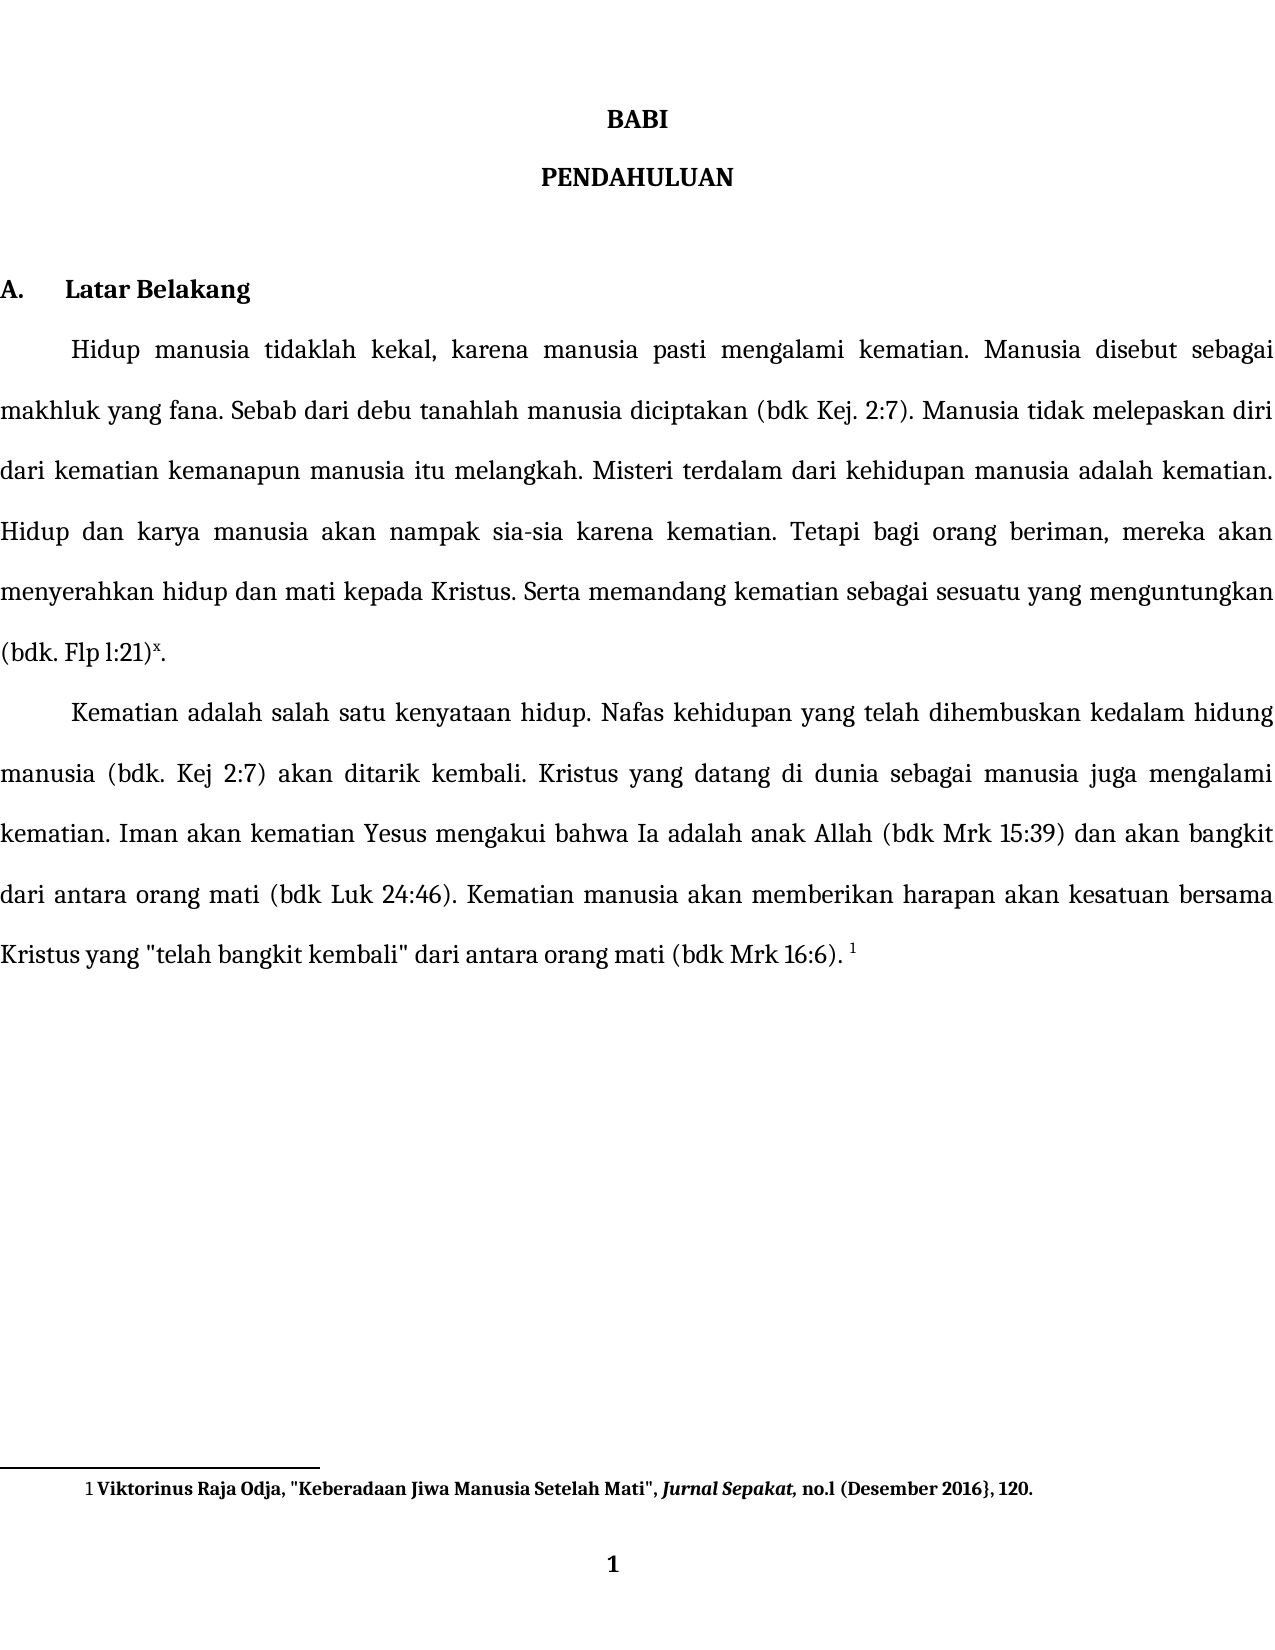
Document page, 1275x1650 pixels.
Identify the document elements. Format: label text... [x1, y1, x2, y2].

list Latar Belakang [0, 250, 1275, 310]
text PENDAHULUAN [0, 164, 1275, 191]
text Kematian adalah salah satu kenyataan hidup. Nafas kehidupan yang telah dihembuskan kedalam hidung manusia (bdk. Kej 2:7) akan ditarik kembali. Kristus yang datang di dunia sebagai manusia juga mengalami kematian. Iman akan kematian Yesus mengakui bahwa Ia adalah anak Allah (bdk Mrk 15:39) dan akan bangkit dari antara orang mati (bdk Luk 24:46). Kematian manusia akan memberikan harapan akan kesatuan bersama Kristus yang "telah bangkit kembali" dari antara orang mati (bdk Mrk 16:6). [0, 673, 1275, 976]
text BABI [0, 106, 1275, 133]
text Hidup manusia tidaklah kekal, karena manusia pasti mengalami kematian. Manusia disebut sebagai makhluk yang fana. Sebab dari debu tanahlah manusia diciptakan (bdk Kej. 2:7). Manusia tidak melepaskan diri dari kematian kemanapun manusia itu melangkah. Misteri terdalam dari kehidupan manusia adalah kematian. Hidup dan karya manusia akan nampak sia-sia karena kematian. Tetapi bagi orang beriman, mereka akan menyerahkan hidup dan mati kepada Kristus. Serta memandang kematian sebagai sesuatu yang menguntungkan (bdk. Flp l:21)x. [0, 310, 1275, 673]
